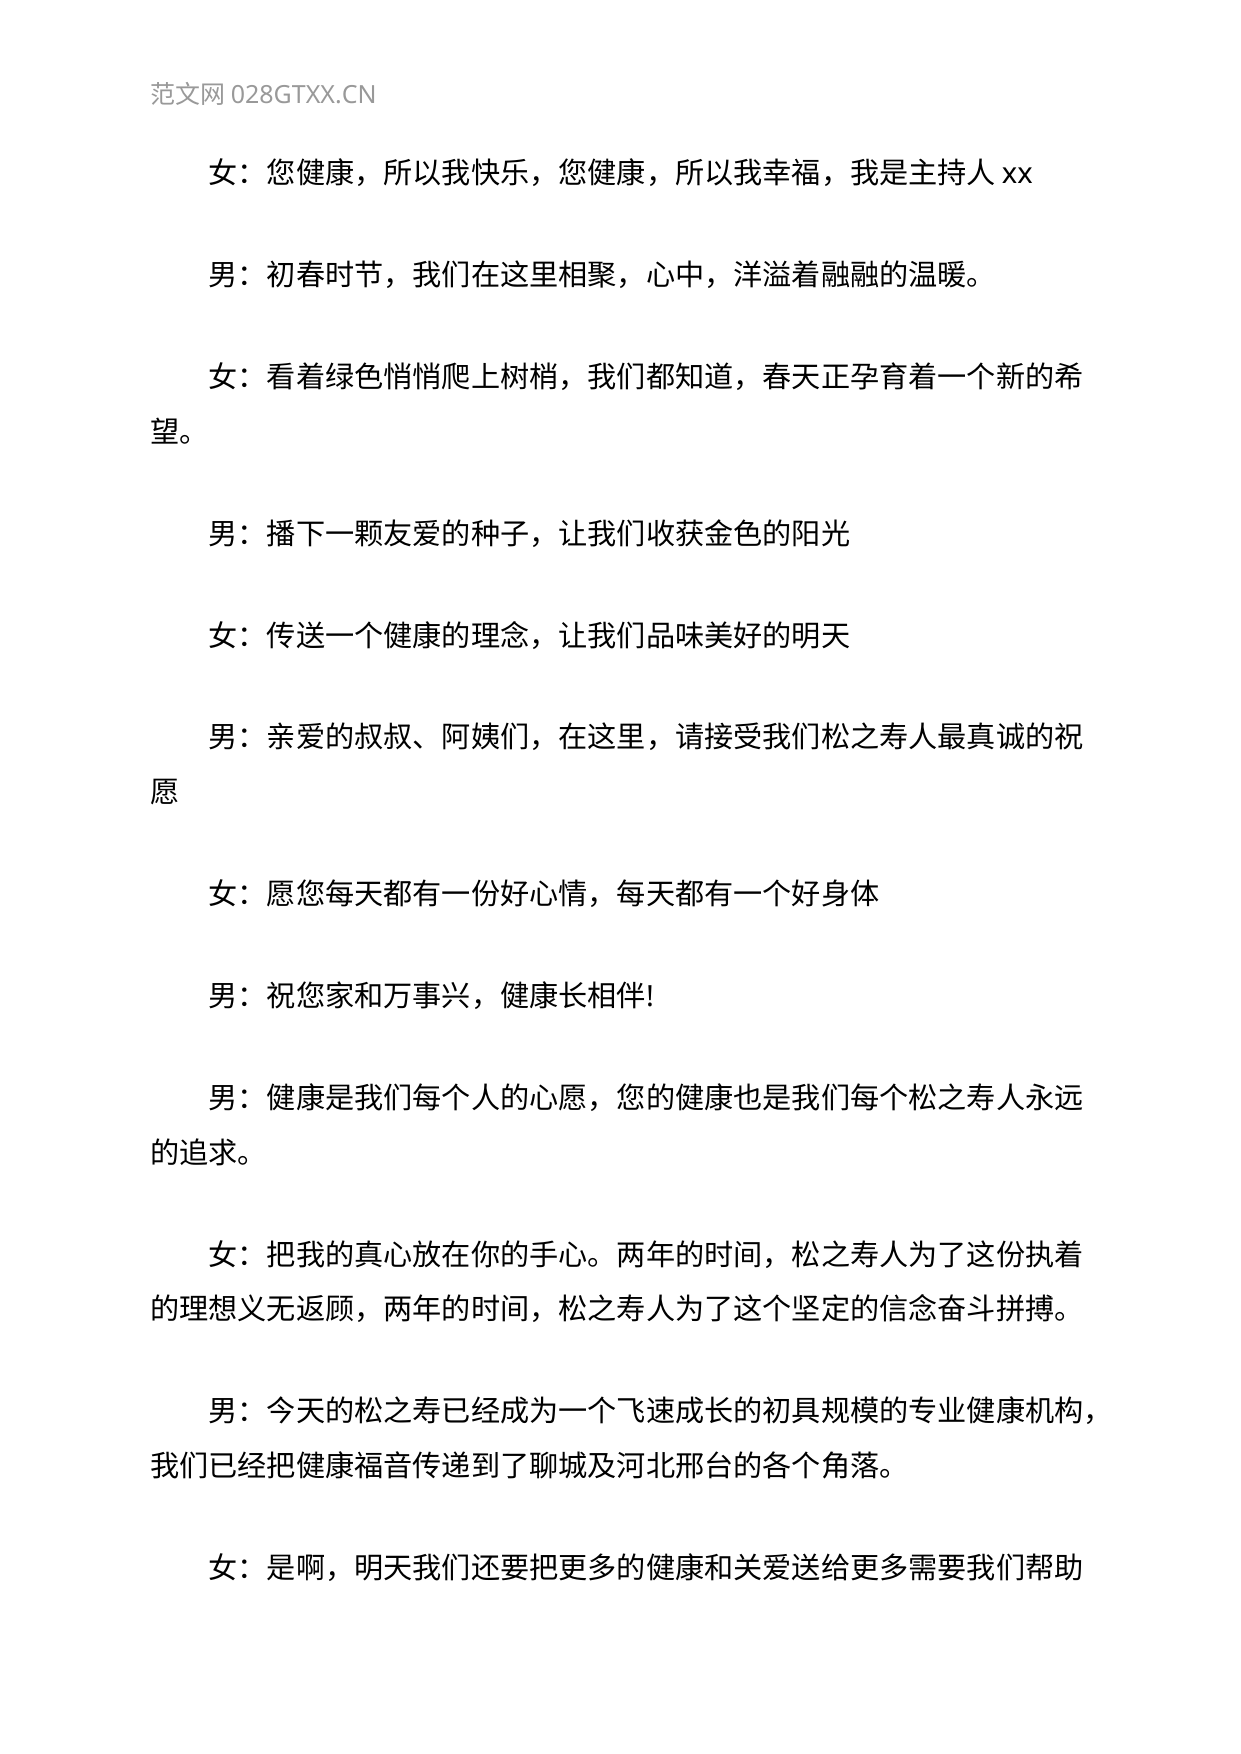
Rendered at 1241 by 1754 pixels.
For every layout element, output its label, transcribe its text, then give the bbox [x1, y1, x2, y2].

text 女：传送一个健康的理念，让我们品味美好的明天 [150, 612, 1090, 654]
text 男：今天的松之寿已经成为一个飞速成长的初具规模的专业健康机构，我们已经把健康福音传递到了聊城及河北邢台的各个角落。 [150, 1388, 1090, 1485]
text 男：播下一颗友爱的种子，让我们收获金色的阳光 [150, 510, 1090, 553]
text 女：看着绿色悄悄爬上树梢，我们都知道，春天正孕育着一个新的希望。 [150, 354, 1090, 451]
text 男：亲爱的叔叔、阿姨们，在这里，请接受我们松之寿人最真诚的祝愿 [150, 714, 1090, 811]
text 男：初春时节，我们在这里相聚，心中，洋溢着融融的温暖。 [150, 252, 1090, 294]
text 男：祝您家和万事兴，健康长相伴! [150, 972, 1090, 1015]
text 女：愿您每天都有一份好心情，每天都有一个好身体 [150, 871, 1090, 913]
text 女：把我的真心放在你的手心。两年的时间，松之寿人为了这份执着的理想义无返顾，两年的时间，松之寿人为了这个坚定的信念奋斗拼搏。 [150, 1231, 1090, 1328]
text 女：您健康，所以我快乐，您健康，所以我幸福，我是主持人xx [150, 150, 1090, 192]
text 男：健康是我们每个人的心愿，您的健康也是我们每个松之寿人永远的追求。 [150, 1074, 1090, 1172]
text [150, 1544, 1090, 1587]
